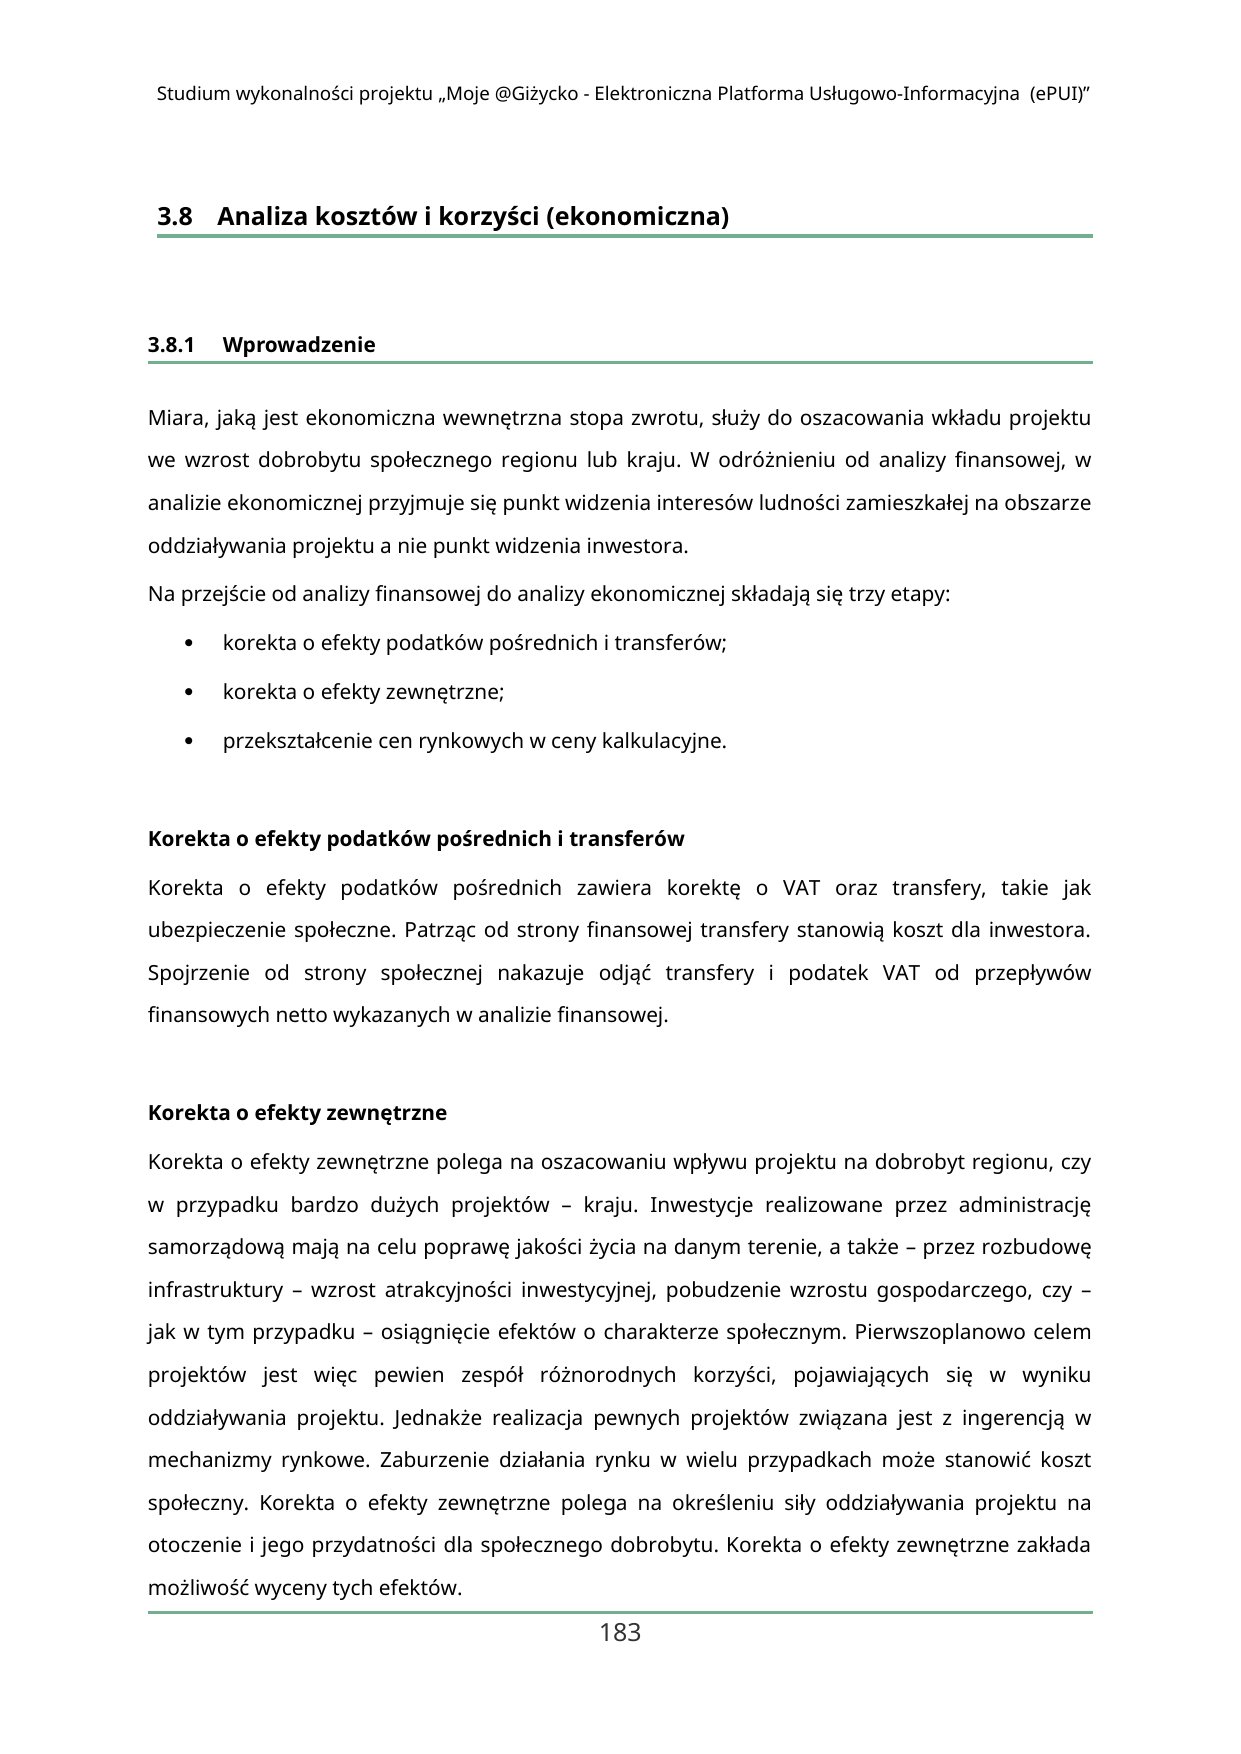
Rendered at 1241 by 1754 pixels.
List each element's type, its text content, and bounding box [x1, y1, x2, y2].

text Korekta o efekty podatków pośrednich zawiera korektę o VAT oraz transfery, takie jak ubezpieczenie społeczne. Patrząc od strony finansowej transfery stanowią koszt dla inwestora. Spojrzenie od strony społecznej nakazuje odjąć transfery i podatek VAT od przepływów finansowych netto wykazanych w analizie finansowej. [148, 873, 1093, 1029]
list korekta o efekty podatków pośrednich i transferów; [185, 628, 1093, 657]
text Korekta o efekty podatków pośrednich i transferów [148, 824, 1093, 852]
text Korekta o efekty zewnętrzne polega na oszacowaniu wpływu projektu na dobrobyt regionu, czy w przypadku bardzo dużych projektów – kraju. Inwestycje realizowane przez administrację samorządową mają na celu poprawę jakości życia na danym terenie, a także – przez rozbudowę infrastruktury – wzrost atrakcyjności inwestycyjnej, pobudzenie wzrostu gospodarczego, czy – jak w tym przypadku – osiągnięcie efektów o charakterze społecznym. Pierwszoplanowo celem projektów jest więc pewien zespół różnorodnych korzyści, pojawiających się w wyniku oddziaływania projektu. Jednakże realizacja pewnych projektów związana jest z ingerencją w mechanizmy rynkowe. Zaburzenie działania rynku w wielu przypadkach może stanowić koszt społeczny. Korekta o efekty zewnętrzne polega na określeniu siły oddziaływania projektu na otoczenie i jego przydatności dla społecznego dobrobytu. Korekta o efekty zewnętrzne zakłada możliwość wyceny tych efektów. [148, 1147, 1093, 1602]
subtitle Wprowadzenie [148, 330, 1093, 361]
text Korekta o efekty zewnętrzne [148, 1098, 1093, 1127]
list przekształcenie cen rynkowych w ceny kalkulacyjne. [185, 726, 1093, 754]
text Miara, jaką jest ekonomiczna wewnętrzna stopa zwrotu, służy do oszacowania wkładu projektu we wzrost dobrobytu społecznego regionu lub kraju. W odróżnieniu od analizy finansowej, w analizie ekonomicznej przyjmuje się punkt widzenia interesów ludności zamieszkałej na obszarze oddziaływania projektu a nie punkt widzenia inwestora. [148, 403, 1093, 559]
subtitle Analiza kosztów i korzyści (ekonomiczna) [157, 198, 1093, 234]
list korekta o efekty zewnętrzne; [185, 677, 1093, 706]
text Na przejście od analizy finansowej do analizy ekonomicznej składają się trzy etapy: [148, 579, 1093, 608]
